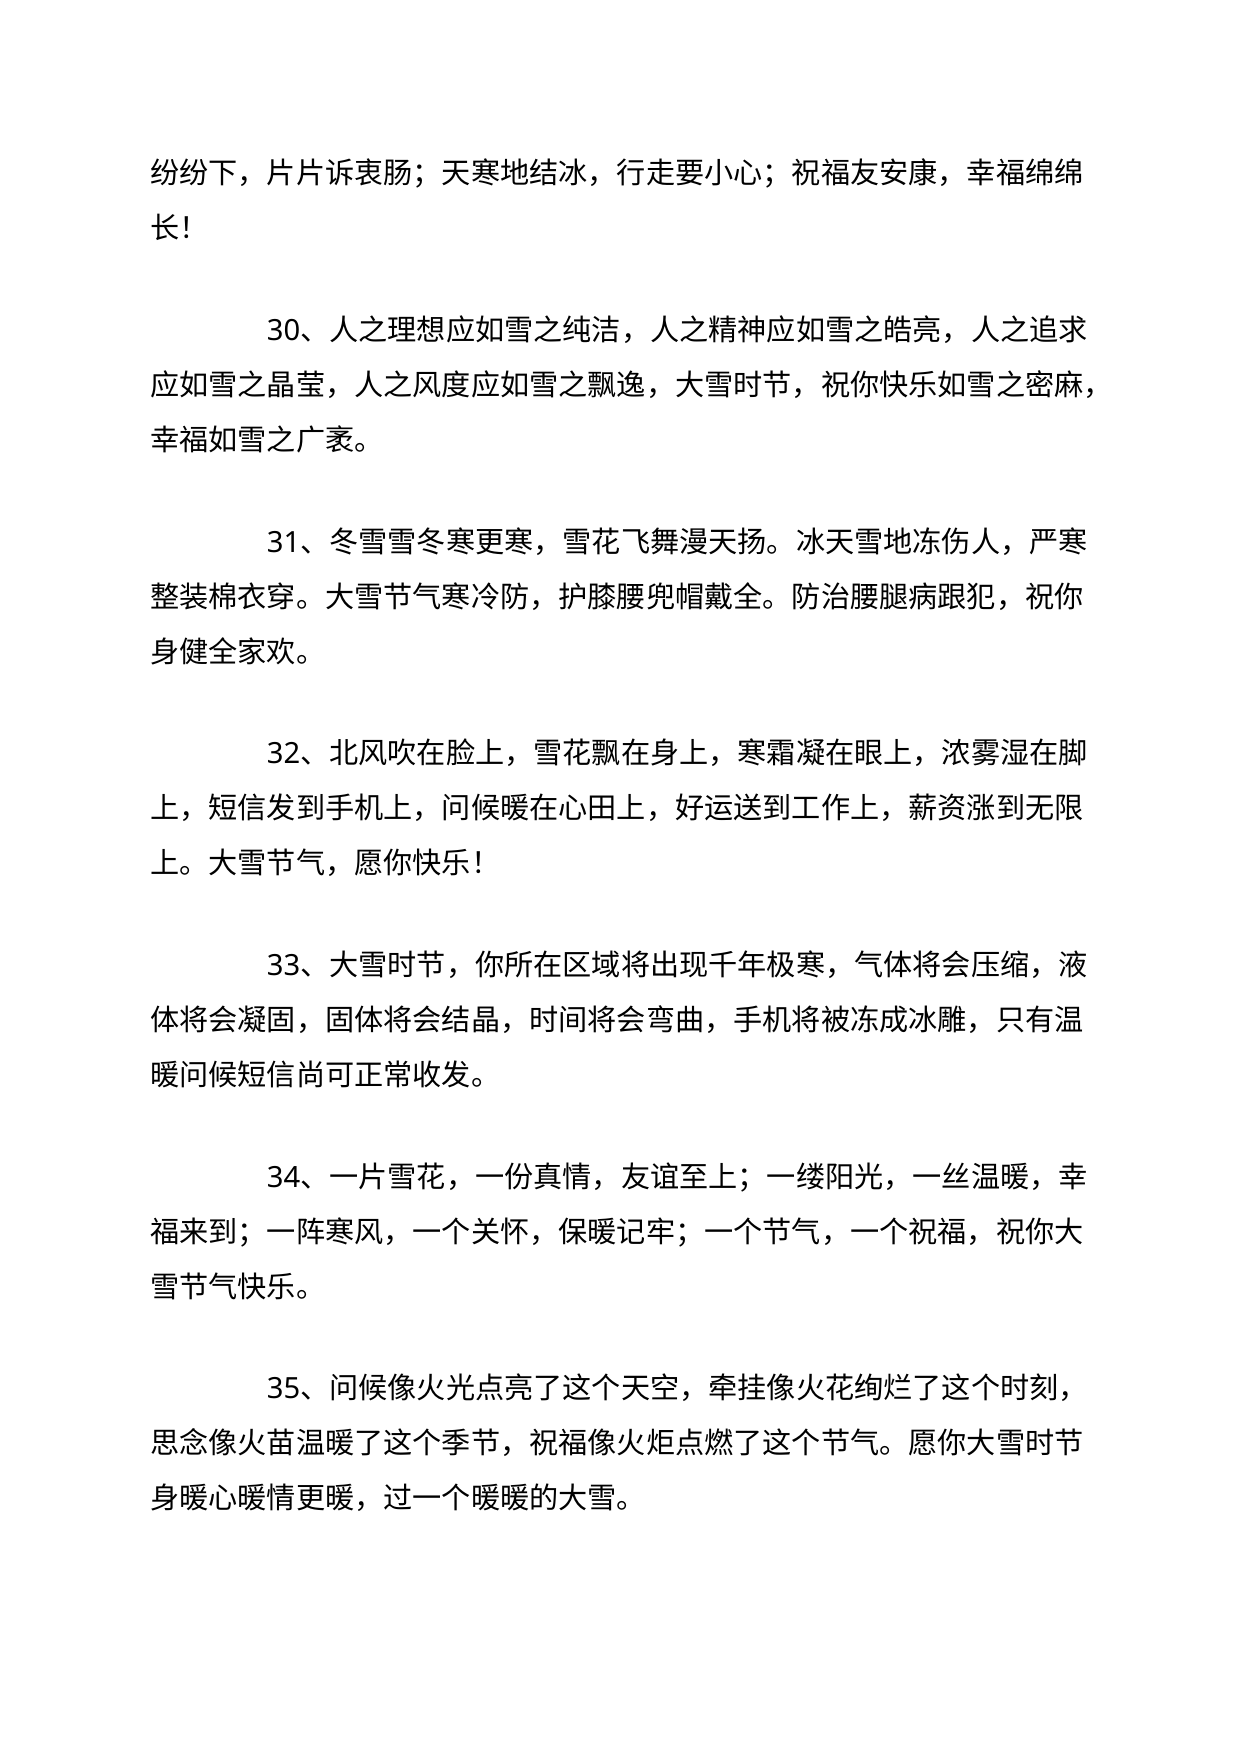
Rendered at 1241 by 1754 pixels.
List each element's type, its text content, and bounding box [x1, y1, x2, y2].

text 34、一片雪花，一份真情，友谊至上；一缕阳光，一丝温暖，幸福来到；一阵寒风，一个关怀，保暖记牢；一个节气，一个祝福，祝你大雪节气快乐。 [150, 1153, 1090, 1306]
text 32、北风吹在脸上，雪花飘在身上，寒霜凝在眼上，浓雾湿在脚上，短信发到手机上，问候暖在心田上，好运送到工作上，薪资涨到无限上。大雪节气，愿你快乐！ [150, 730, 1090, 882]
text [150, 150, 1090, 247]
text 35、问候像火光点亮了这个天空，牵挂像火花绚烂了这个时刻，思念像火苗温暖了这个季节，祝福像火炬点燃了这个节气。愿你大雪时节身暖心暖情更暖，过一个暖暖的大雪。 [150, 1365, 1090, 1517]
text 33、大雪时节，你所在区域将出现千年极寒，气体将会压缩，液体将会凝固，固体将会结晶，时间将会弯曲，手机将被冻成冰雕，只有温暖问候短信尚可正常收发。 [150, 942, 1090, 1094]
text 31、冬雪雪冬寒更寒，雪花飞舞漫天扬。冰天雪地冻伤人，严寒整装棉衣穿。大雪节气寒冷防，护膝腰兜帽戴全。防治腰腿病跟犯，祝你身健全家欢。 [150, 518, 1090, 671]
text 30、人之理想应如雪之纯洁，人之精神应如雪之皓亮，人之追求应如雪之晶莹，人之风度应如雪之飘逸，大雪时节，祝你快乐如雪之密麻，幸福如雪之广袤。 [150, 307, 1090, 459]
